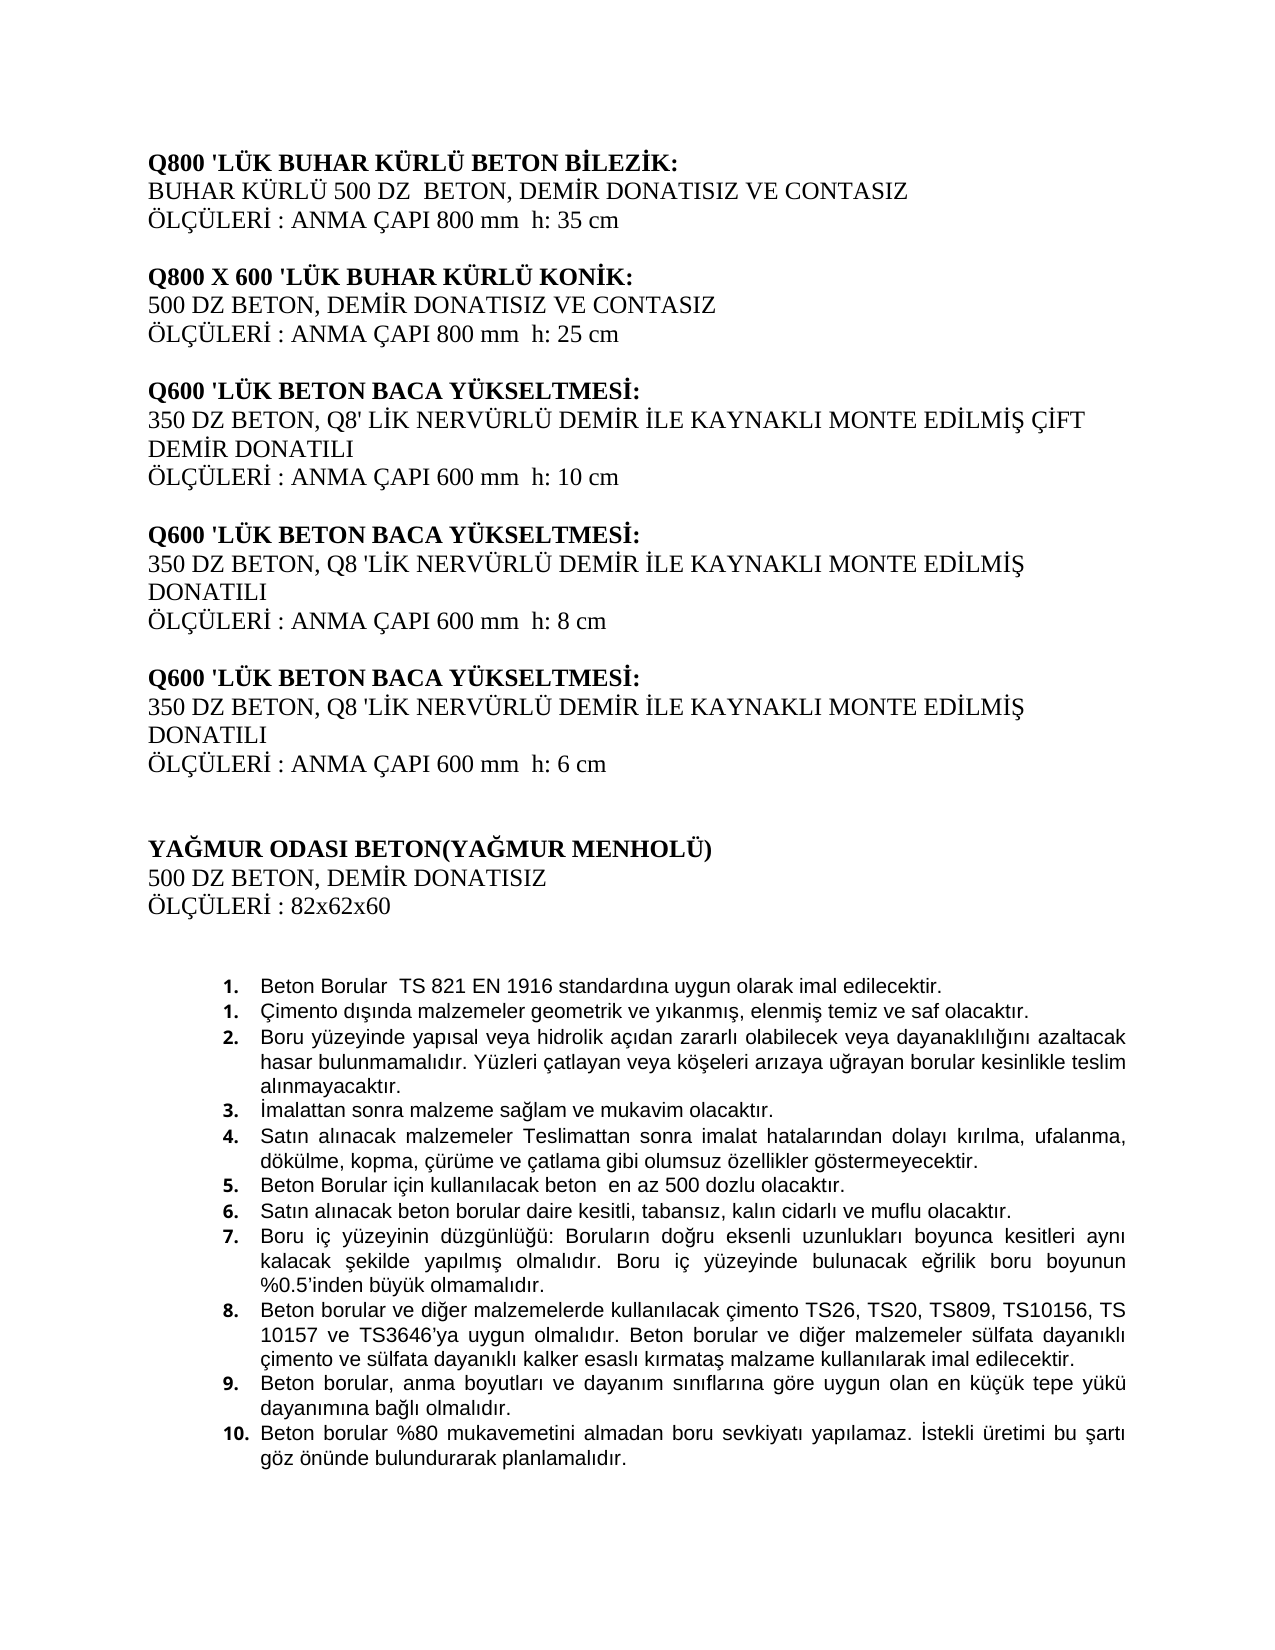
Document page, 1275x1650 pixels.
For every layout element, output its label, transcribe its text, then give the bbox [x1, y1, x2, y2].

text Q600 'LÜK BETON BACA YÜKSELTMESİ: 350 DZ BETON, Q8 'LİK NERVÜRLÜ DEMİR İLE KAYNAKLI MONTE EDİLMİŞ DONATILI ÖLÇÜLERİ : ANMA ÇAPI 600 mm h: 8 cm [148, 520, 1127, 635]
text Q600 'LÜK BETON BACA YÜKSELTMESİ: 350 DZ BETON, Q8 'LİK NERVÜRLÜ DEMİR İLE KAYNAKLI MONTE EDİLMİŞ DONATILI ÖLÇÜLERİ : ANMA ÇAPI 600 mm h: 6 cm [148, 663, 1127, 778]
list Beton borular %80 mukavemetini almadan boru sevkiyatı yapılamaz. İstekli üretimi bu şartı göz önünde bulundurarak planlamalıdır. [223, 1420, 1127, 1469]
list Beton borular, anma boyutları ve dayanım sınıflarına göre uygun olan en küçük tepe yükü dayanımına bağlı olmalıdır. [223, 1371, 1127, 1420]
list Boru iç yüzeyinin düzgünlüğü: Boruların doğru eksenli uzunlukları boyunca kesitleri aynı kalacak şekilde yapılmış olmalıdır. Boru iç yüzeyinde bulunacak eğrilik boru boyunun %0.5’inden büyük olmamalıdır. [223, 1224, 1127, 1297]
list İmalattan sonra malzeme sağlam ve mukavim olacaktır. [223, 1098, 1127, 1123]
list Beton borular ve diğer malzemelerde kullanılacak çimento TS26, TS20, TS809, TS10156, TS 10157 ve TS3646’ya uygun olmalıdır. Beton borular ve diğer malzemeler sülfata dayanıklı çimento ve sülfata dayanıklı kalker esaslı kırmataş malzame kullanılarak imal edilecektir. [223, 1297, 1127, 1371]
list Beton Borular TS 821 EN 1916 standardına uygun olarak imal edilecektir. [223, 973, 1127, 999]
list Çimento dışında malzemeler geometrik ve yıkanmış, elenmiş temiz ve saf olacaktır. [223, 999, 1127, 1024]
text YAĞMUR ODASI BETON(YAĞMUR MENHOLÜ) [148, 834, 1127, 863]
list Satın alınacak beton borular daire kesitli, tabansız, kalın cidarlı ve muflu olacaktır. [223, 1198, 1127, 1224]
text 500 DZ BETON, DEMİR DONATISIZ [148, 863, 1127, 891]
list Satın alınacak malzemeler Teslimattan sonra imalat hatalarından dolayı kırılma, ufalanma, dökülme, kopma, çürüme ve çatlama gibi olumsuz özellikler göstermeyecektir. [223, 1123, 1127, 1173]
text ÖLÇÜLERİ : 82x62x60 [148, 891, 1127, 920]
list Beton Borular için kullanılacak beton en az 500 dozlu olacaktır. [223, 1173, 1127, 1198]
text Q800 X 600 'LÜK BUHAR KÜRLÜ KONİK: 500 DZ BETON, DEMİR DONATISIZ VE CONTASIZ ÖLÇÜLERİ : ANMA ÇAPI 800 mm h: 25 cm [148, 262, 1127, 348]
list Boru yüzeyinde yapısal veya hidrolik açıdan zararlı olabilecek veya dayanaklılığını azaltacak hasar bulunmamalıdır. Yüzleri çatlayan veya köşeleri arızaya uğrayan borular kesinlikle teslim alınmayacaktır. [223, 1024, 1127, 1098]
text Q600 'LÜK BETON BACA YÜKSELTMESİ: 350 DZ BETON, Q8' LİK NERVÜRLÜ DEMİR İLE KAYNAKLI MONTE EDİLMİŞ ÇİFT DEMİR DONATILI ÖLÇÜLERİ : ANMA ÇAPI 600 mm h: 10 cm [148, 376, 1127, 491]
text Q800 'LÜK BUHAR KÜRLÜ BETON BİLEZİK: BUHAR KÜRLÜ 500 DZ BETON, DEMİR DONATISIZ VE CONTASIZ ÖLÇÜLERİ : ANMA ÇAPI 800 mm h: 35 cm [148, 148, 1127, 234]
